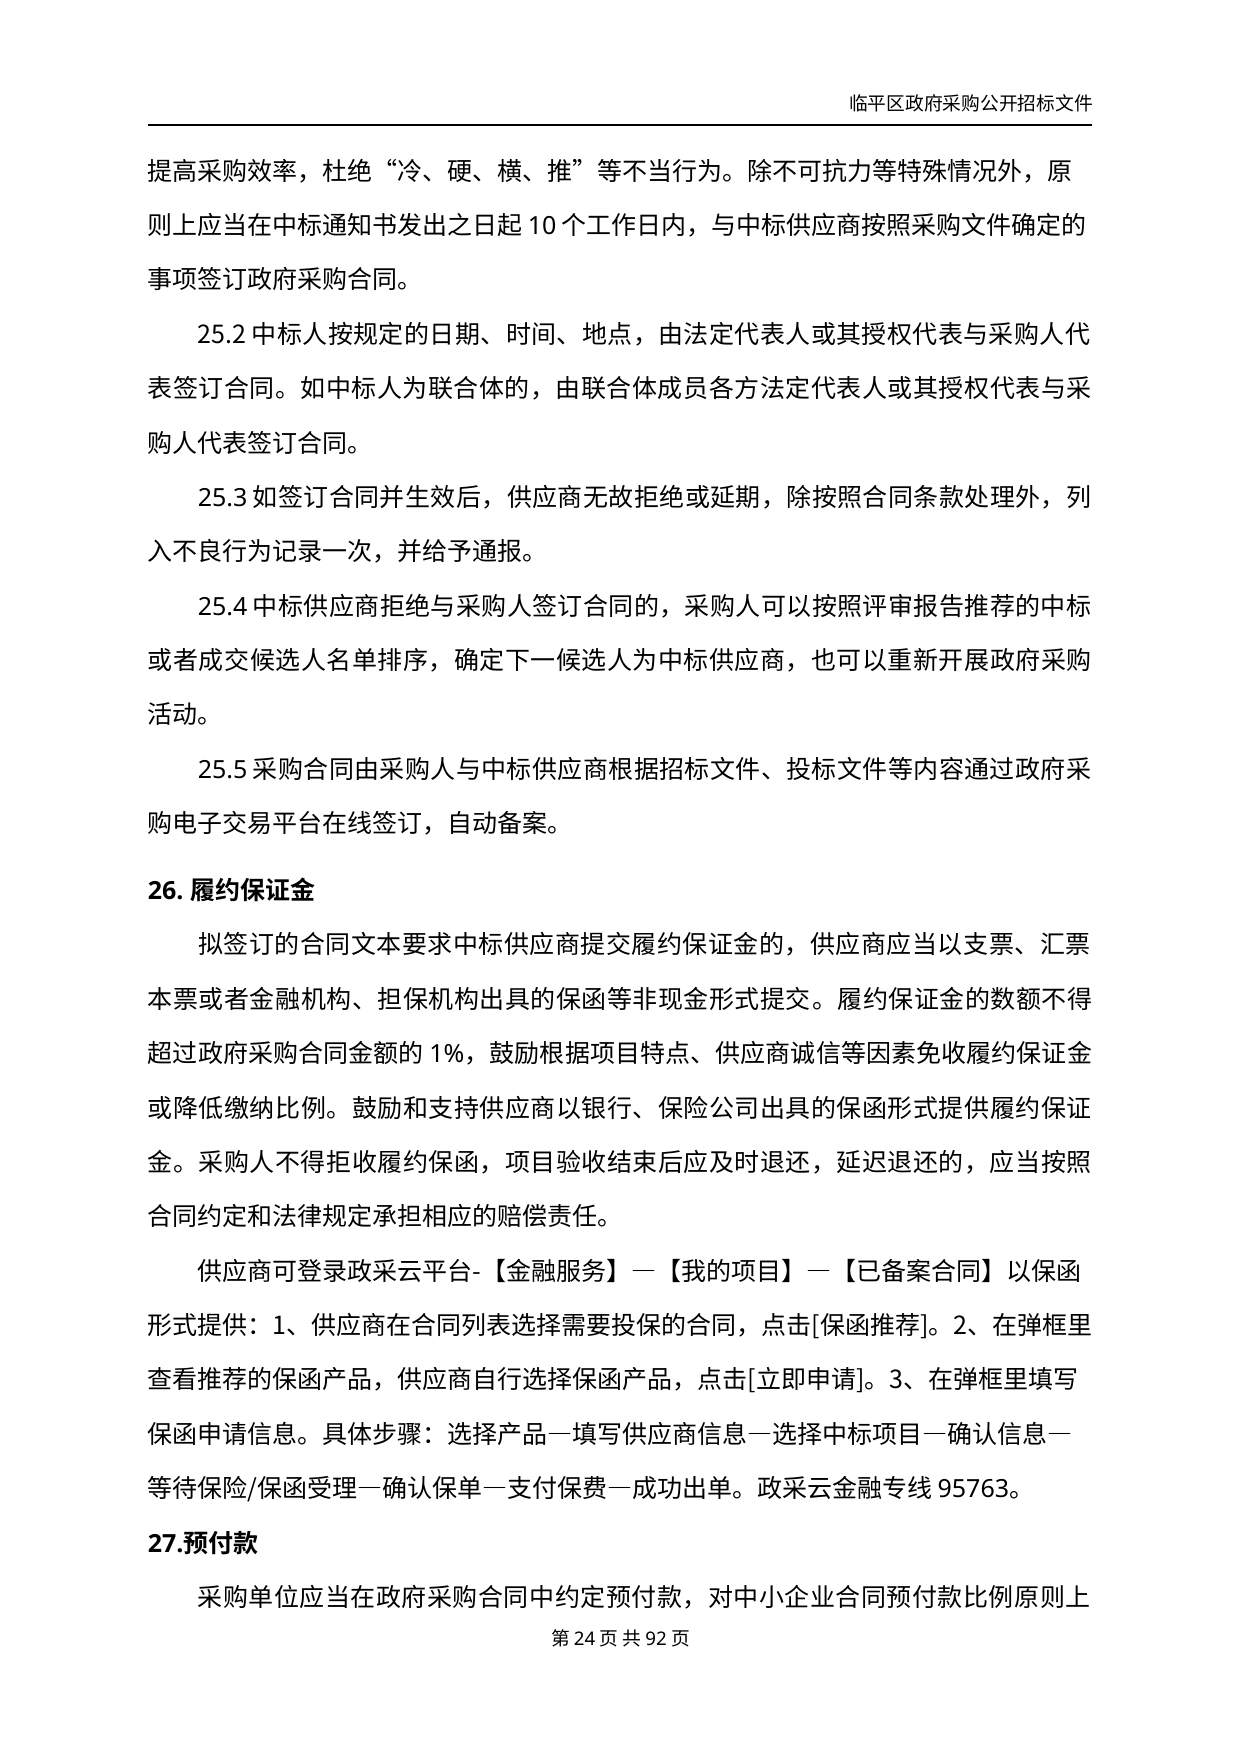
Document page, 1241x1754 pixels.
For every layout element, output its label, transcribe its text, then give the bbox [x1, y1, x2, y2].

text 26. 履约保证金 [148, 871, 1092, 907]
text 25.3如签订合同并生效后，供应商无故拒绝或延期，除按照合同条款处理外，列入不良行为记录一次，并给予通报。 [148, 477, 1092, 568]
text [148, 151, 1092, 296]
text 25.4中标供应商拒绝与采购人签订合同的，采购人可以按照评审报告推荐的中标或者成交候选人名单排序，确定下一候选人为中标供应商，也可以重新开展政府采购活动。 [148, 586, 1092, 731]
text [148, 1577, 1092, 1614]
text 25.2中标人按规定的日期、时间、地点，由法定代表人或其授权代表与采购人代表签订合同。如中标人为联合体的，由联合体成员各方法定代表人或其授权代表与采购人代表签订合同。 [148, 314, 1092, 459]
text 25.5采购合同由采购人与中标供应商根据招标文件、投标文件等内容通过政府采购电子交易平台在线签订，自动备案。 [148, 749, 1092, 840]
subtitle 供应商可登录政采云平台-【金融服务】—【我的项目】—【已备案合同】以保函形式提供：1、供应商在合同列表选择需要投保的合同，点击[保函推荐]。2、在弹框里查看推荐的保函产品，供应商自行选择保函产品，点击[立即申请]。3、在弹框里填写保函申请信息。具体步骤：选择产品—填写供应商信息—选择中标项目—确认信息—等待保险/保函受理—确认保单—支付保费—成功出单。政采云金融专线95763。 [148, 1251, 1092, 1505]
subtitle 27.预付款 [148, 1523, 1092, 1559]
text 拟签订的合同文本要求中标供应商提交履约保证金的，供应商应当以支票、汇票、本票或者金融机构、担保机构出具的保函等非现金形式提交。履约保证金的数额不得超过政府采购合同金额的1%，鼓励根据项目特点、供应商诚信等因素免收履约保证金或降低缴纳比例。鼓励和支持供应商以银行、保险公司出具的保函形式提供履约保证金。采购人不得拒收履约保函，项目验收结束后应及时退还，延迟退还的，应当按照合同约定和法律规定承担相应的赔偿责任。 [148, 925, 1092, 1233]
